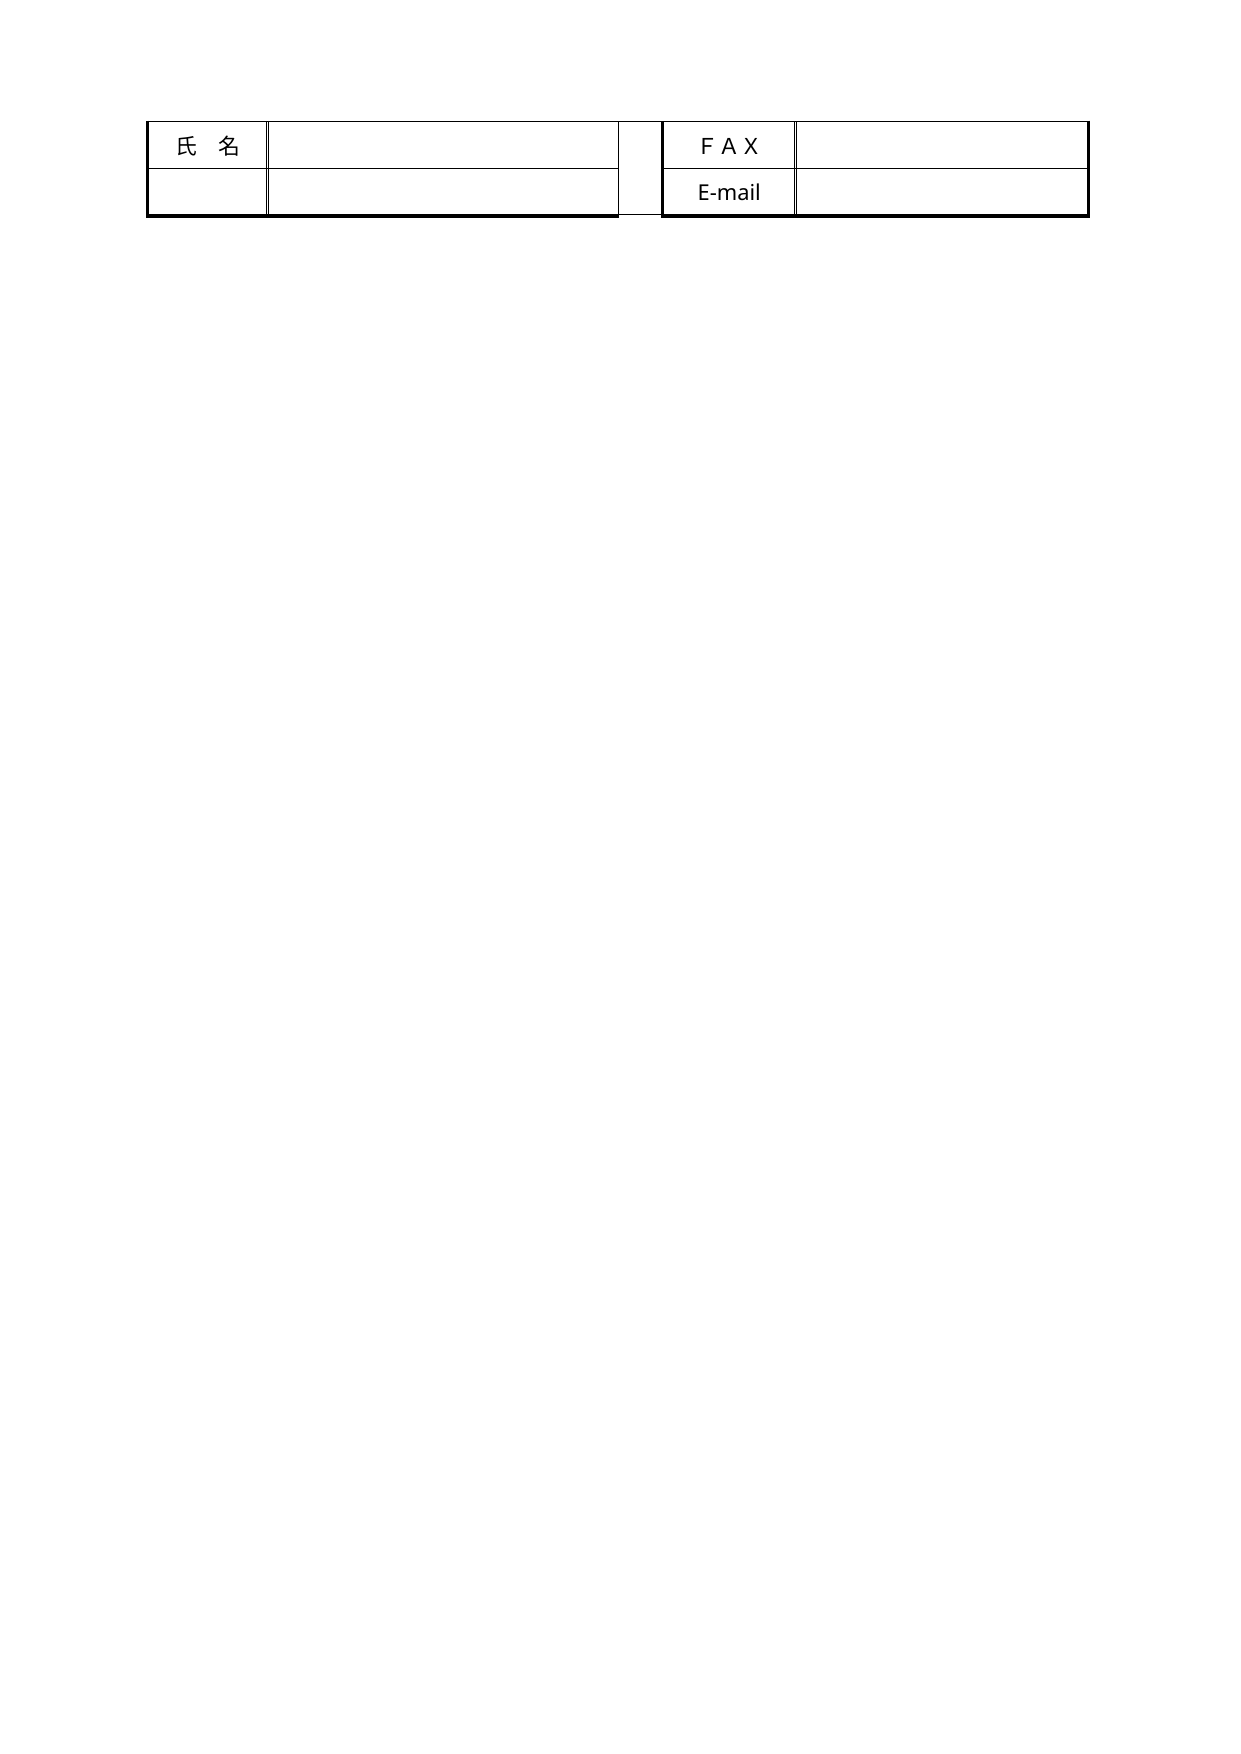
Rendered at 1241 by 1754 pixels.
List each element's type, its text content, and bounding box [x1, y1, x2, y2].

table_cell 氏 名 [149, 122, 266, 168]
table_cell E-mail [664, 169, 794, 214]
table_cell ＦＡＸ [664, 122, 794, 168]
table_cell [269, 169, 618, 214]
table_cell [797, 169, 1087, 214]
table_cell [797, 122, 1087, 168]
table_cell [269, 122, 618, 168]
table_cell [149, 169, 266, 214]
